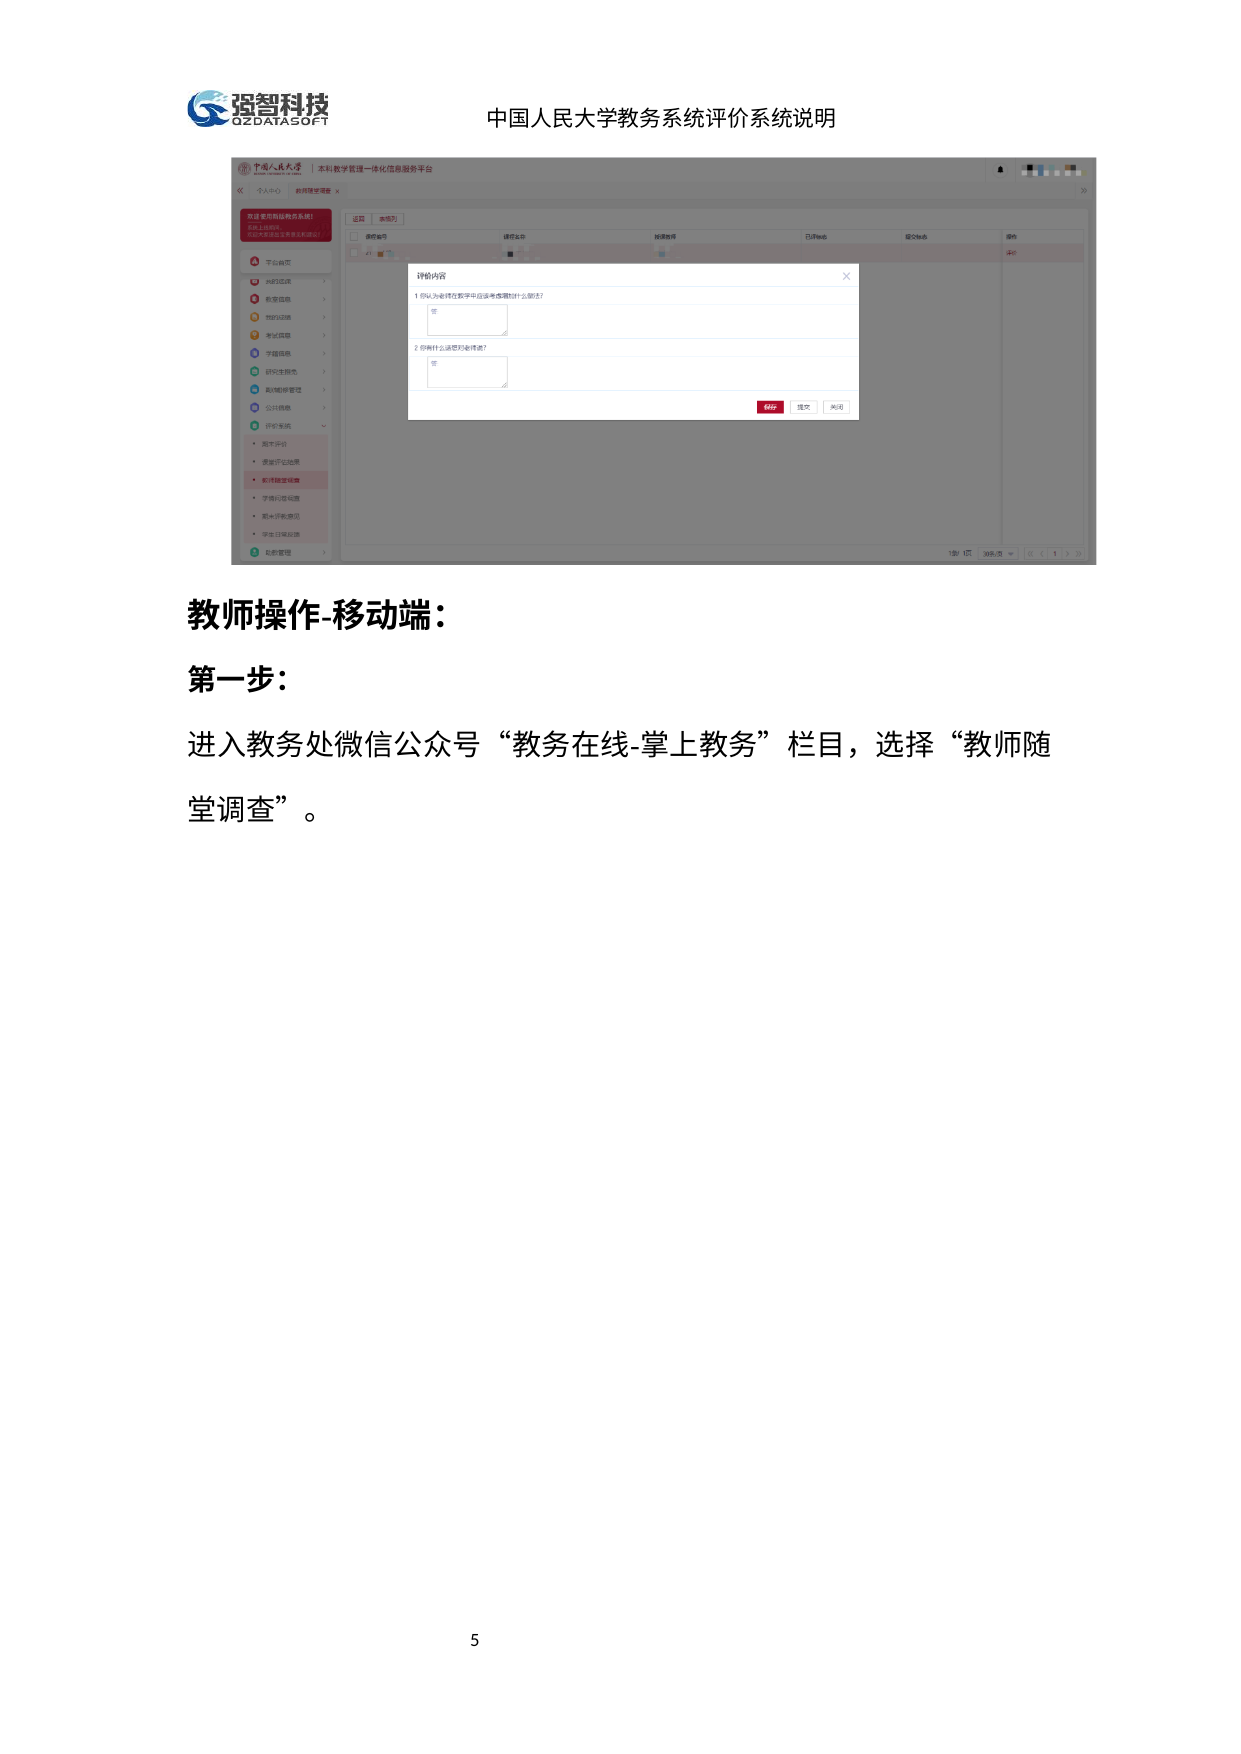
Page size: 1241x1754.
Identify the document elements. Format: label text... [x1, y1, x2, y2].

picture [231, 157, 1097, 565]
text 进入教务处微信公众号“教务在线-掌上教务”栏目，选择“教师随堂调查”。 [187, 710, 1053, 840]
picture [187, 90, 328, 127]
text 教师操作-移动端： [187, 580, 1053, 645]
text 第一步： [187, 645, 1053, 710]
